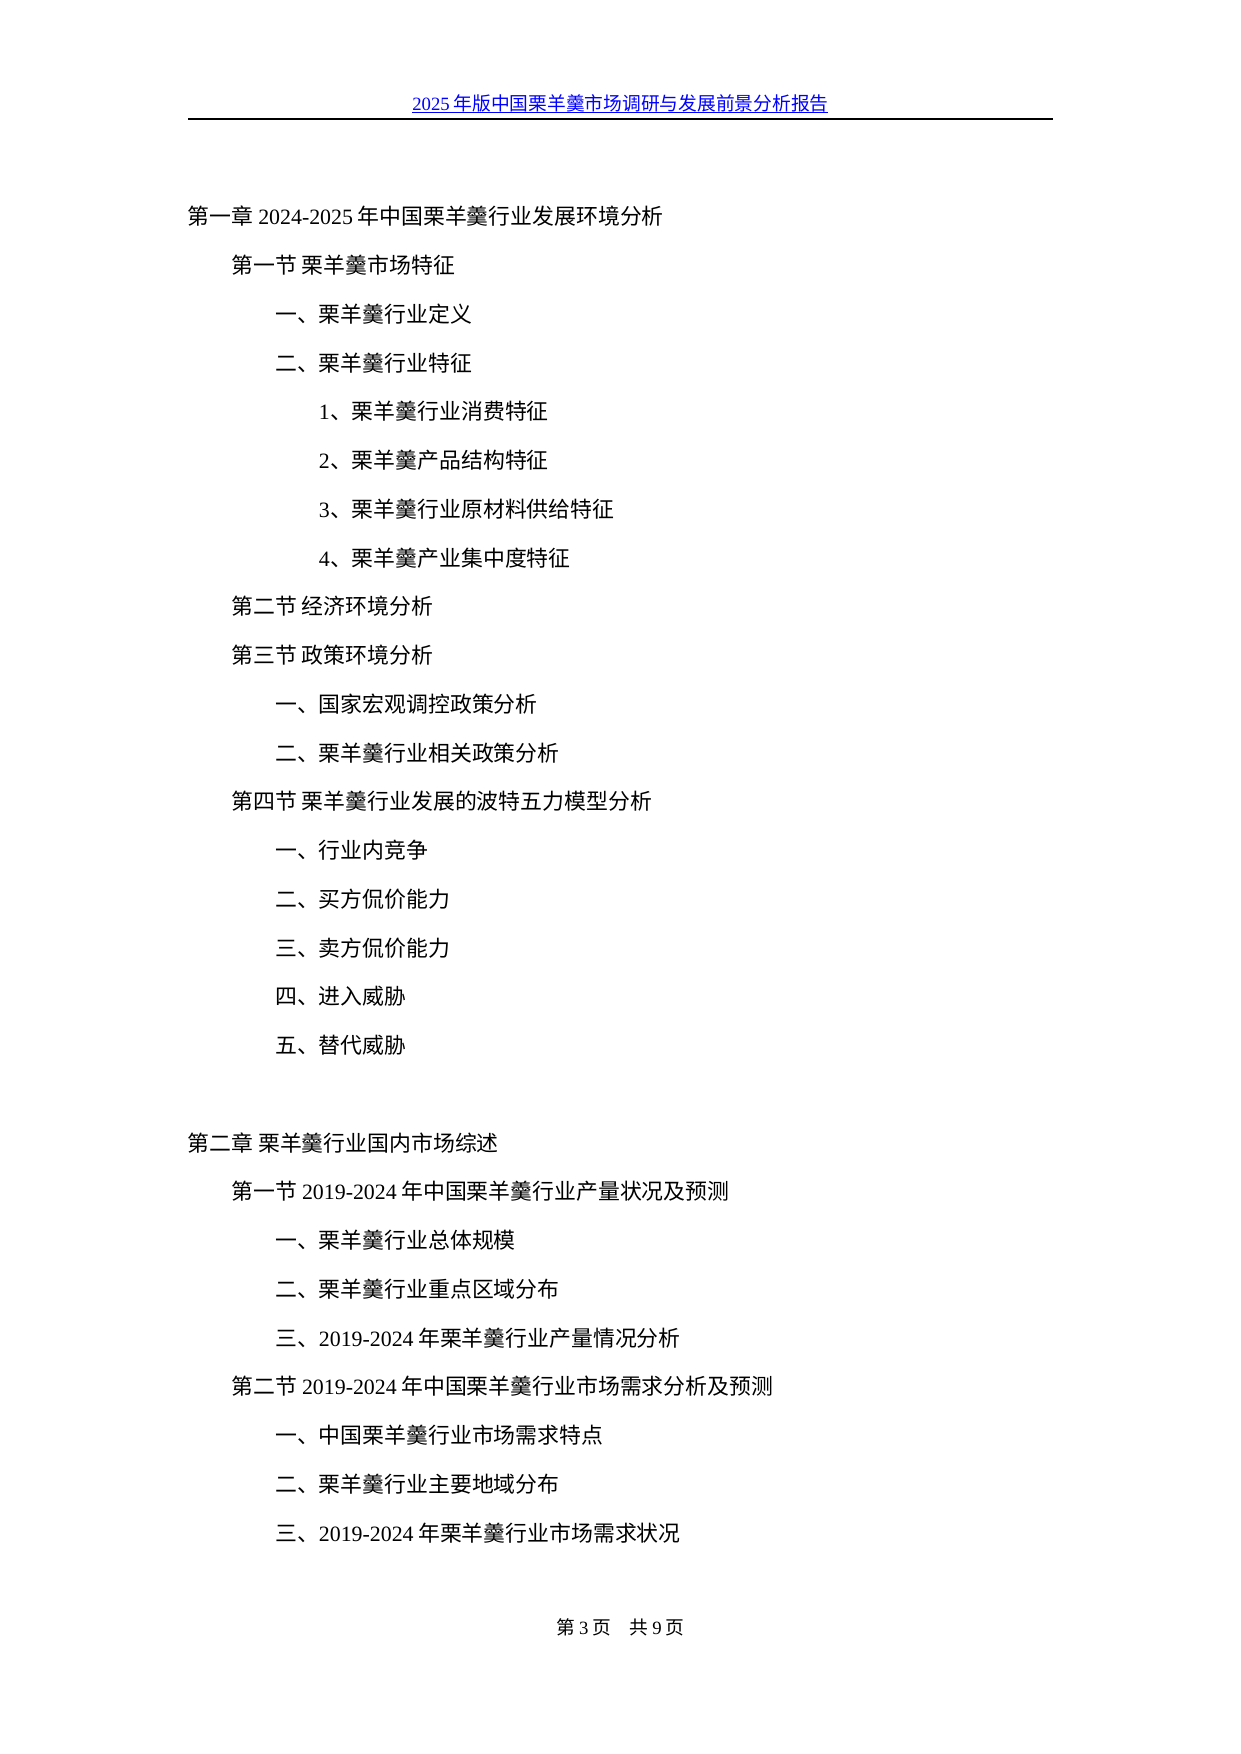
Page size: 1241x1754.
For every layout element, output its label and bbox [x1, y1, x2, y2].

text [187, 150, 1053, 1548]
